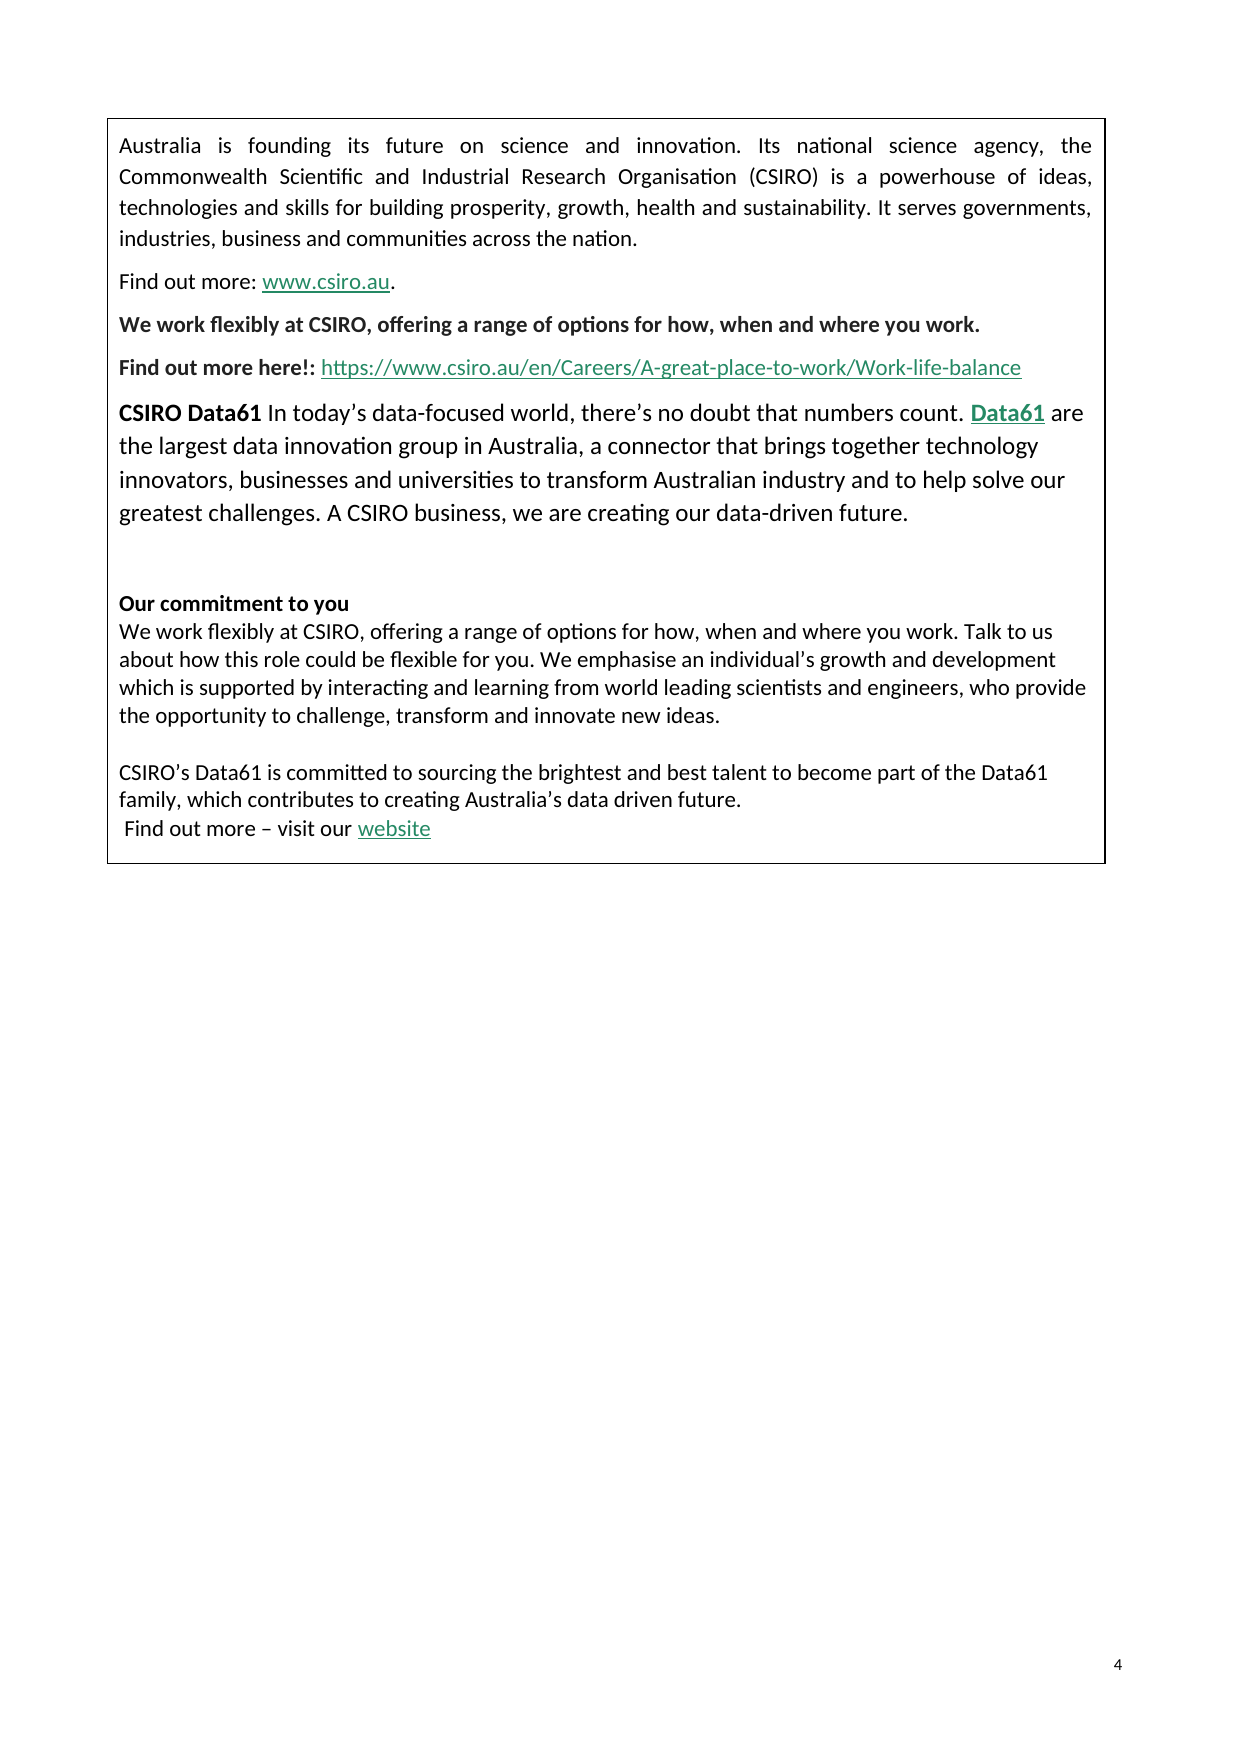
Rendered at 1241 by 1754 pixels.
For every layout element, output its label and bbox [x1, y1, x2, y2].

table_cell [108, 119, 1104, 863]
